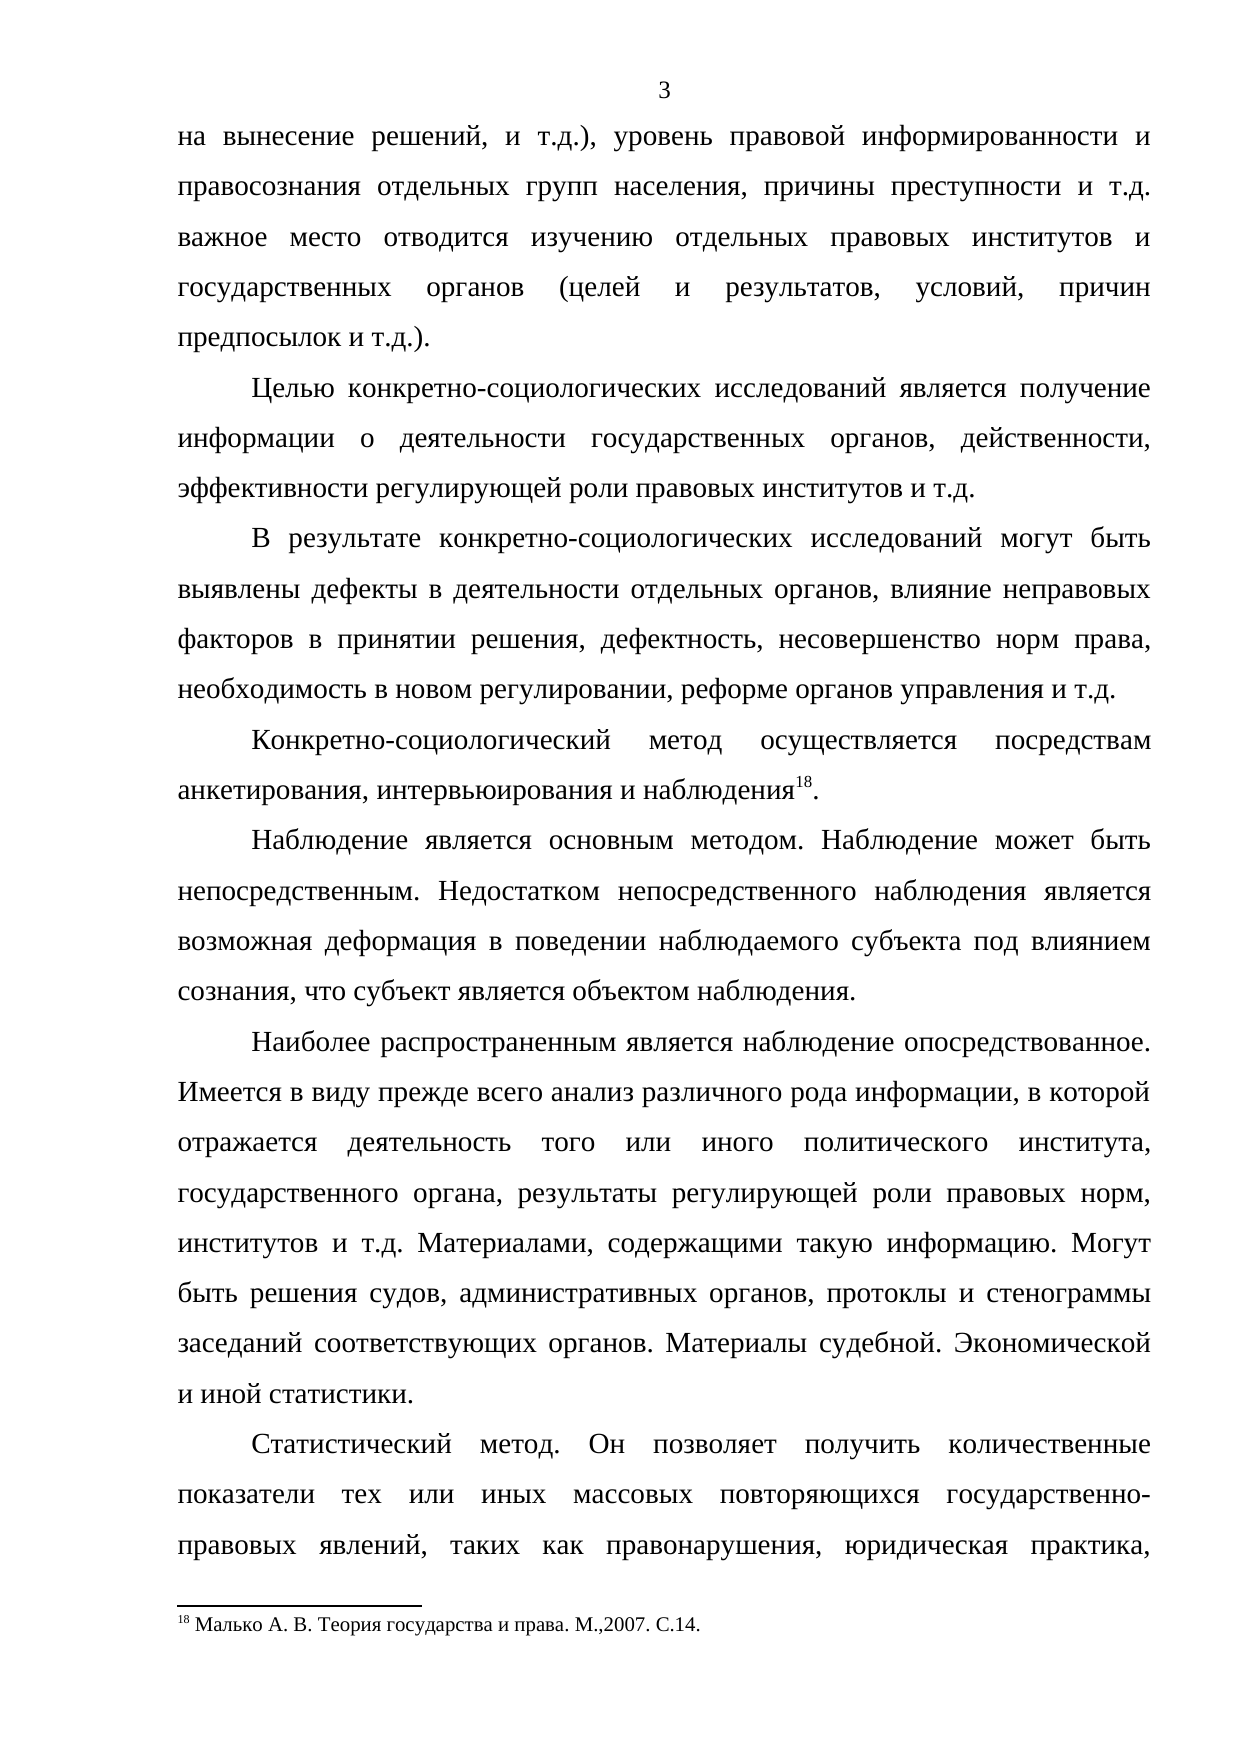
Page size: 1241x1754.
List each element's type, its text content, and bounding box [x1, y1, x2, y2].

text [177, 1426, 1152, 1560]
text Целью конкретно-социологических исследований является получение информации о деятельности государственных органов, действенности, эффективности регулирующей роли правовых институтов и т.д. [177, 370, 1152, 504]
text В результате конкретно-социологических исследований могут быть выявлены дефекты в деятельности отдельных органов, влияние неправовых факторов в принятии решения, дефектность, несовершенство норм права, необходимость в новом регулировании, реформе органов управления и т.д. [177, 521, 1152, 705]
text Конкретно-социологический метод осуществляется посредствам анкетирования, интервьюирования и наблюдения. [177, 722, 1152, 806]
text Наиболее распространенным является наблюдение опосредствованное. Имеется в виду прежде всего анализ различного рода информации, в которой отражается деятельность того или иного политического института, государственного органа, результаты регулирующей роли правовых норм, институтов и т.д. Материалами, содержащими такую информацию. Могут быть решения судов, административных органов, протоклы и стенограммы заседаний соответствующих органов. Материалы судебной. Экономической и иной статистики. [177, 1024, 1152, 1409]
text Наблюдение является основным методом. Наблюдение может быть непосредственным. Недостатком непосредственного наблюдения является возможная деформация в поведении наблюдаемого субъекта под влиянием сознания, что субъект является объектом наблюдения. [177, 822, 1152, 1007]
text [177, 118, 1152, 353]
